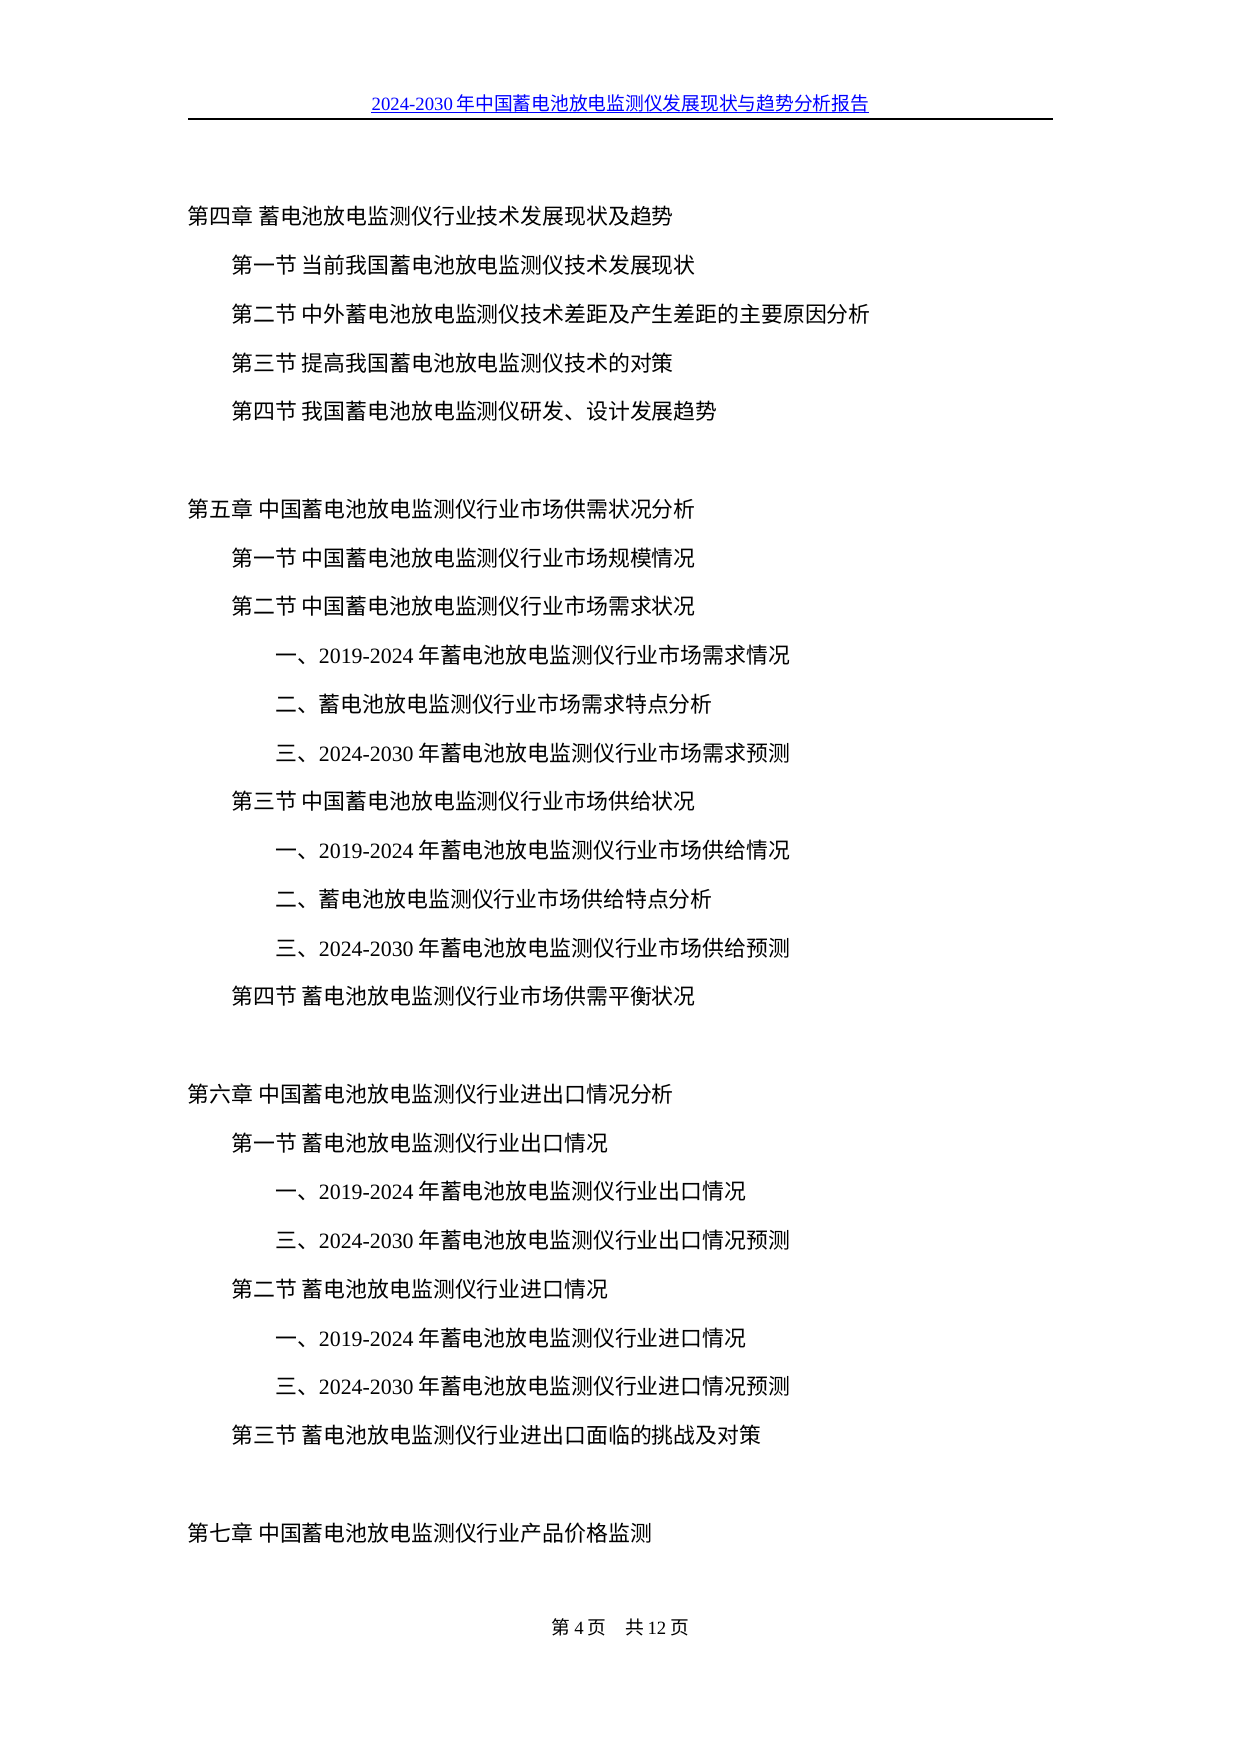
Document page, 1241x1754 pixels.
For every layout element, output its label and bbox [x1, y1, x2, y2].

text [187, 150, 1053, 1548]
